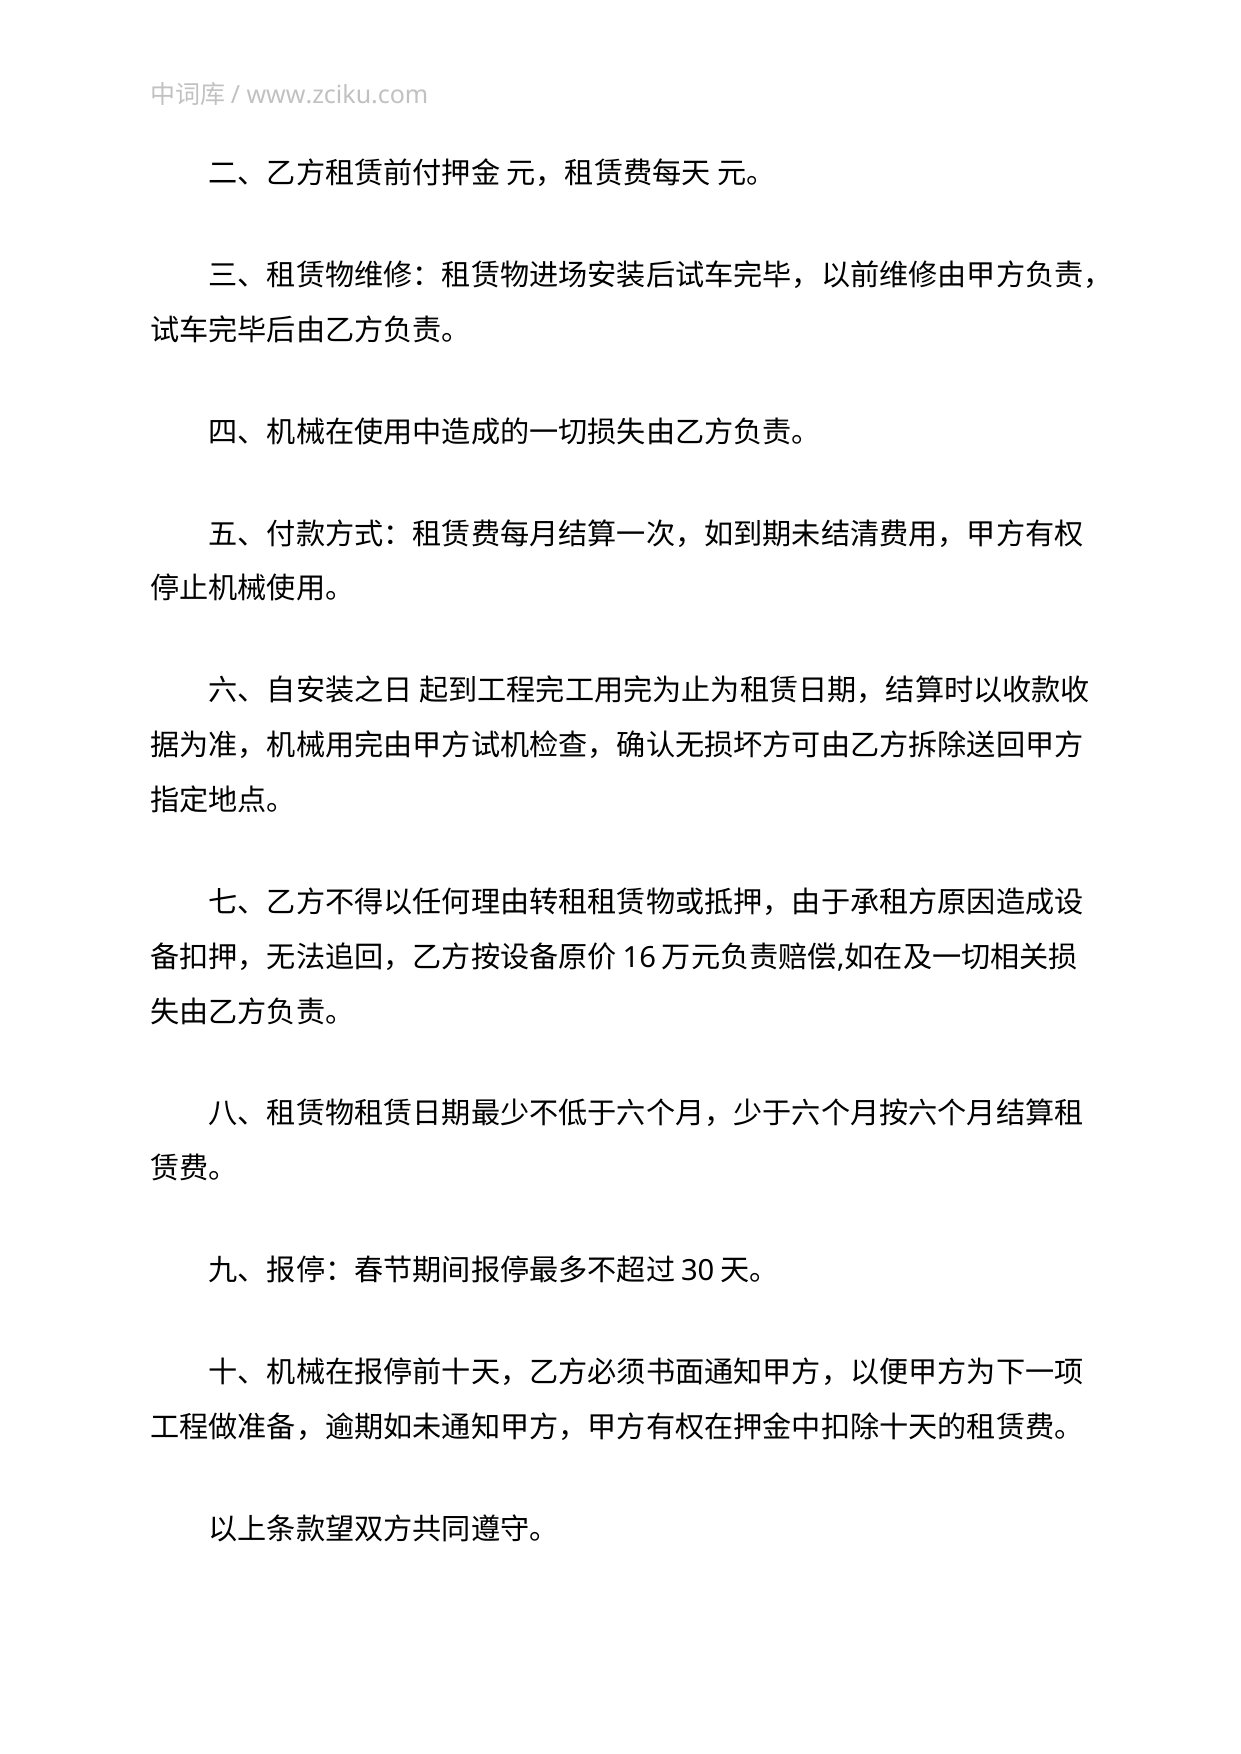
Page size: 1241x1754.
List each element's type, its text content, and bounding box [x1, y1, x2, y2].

text 六、自安装之日 起到工程完工用完为止为租赁日期，结算时以收款收据为准，机械用完由甲方试机检查，确认无损坏方可由乙方拆除送回甲方指定地点。 [150, 667, 1090, 819]
text 四、机械在使用中造成的一切损失由乙方负责。 [150, 408, 1090, 451]
text 十、机械在报停前十天，乙方必须书面通知甲方，以便甲方为下一项工程做准备，逾期如未通知甲方，甲方有权在押金中扣除十天的租赁费。 [150, 1349, 1090, 1446]
text 九、报停：春节期间报停最多不超过30天。 [150, 1247, 1090, 1289]
text 三、租赁物维修：租赁物进场安装后试车完毕，以前维修由甲方负责，试车完毕后由乙方负责。 [150, 252, 1090, 349]
text 八、租赁物租赁日期最少不低于六个月，少于六个月按六个月结算租赁费。 [150, 1090, 1090, 1187]
text 二、乙方租赁前付押金 元，租赁费每天 元。 [150, 150, 1090, 192]
text 五、付款方式：租赁费每月结算一次，如到期未结清费用，甲方有权停止机械使用。 [150, 510, 1090, 607]
text 七、乙方不得以任何理由转租租赁物或抵押，由于承租方原因造成设备扣押，无法追回，乙方按设备原价16万元负责赔偿,如在及一切相关损失由乙方负责。 [150, 878, 1090, 1031]
text 以上条款望双方共同遵守。 [150, 1505, 1090, 1548]
